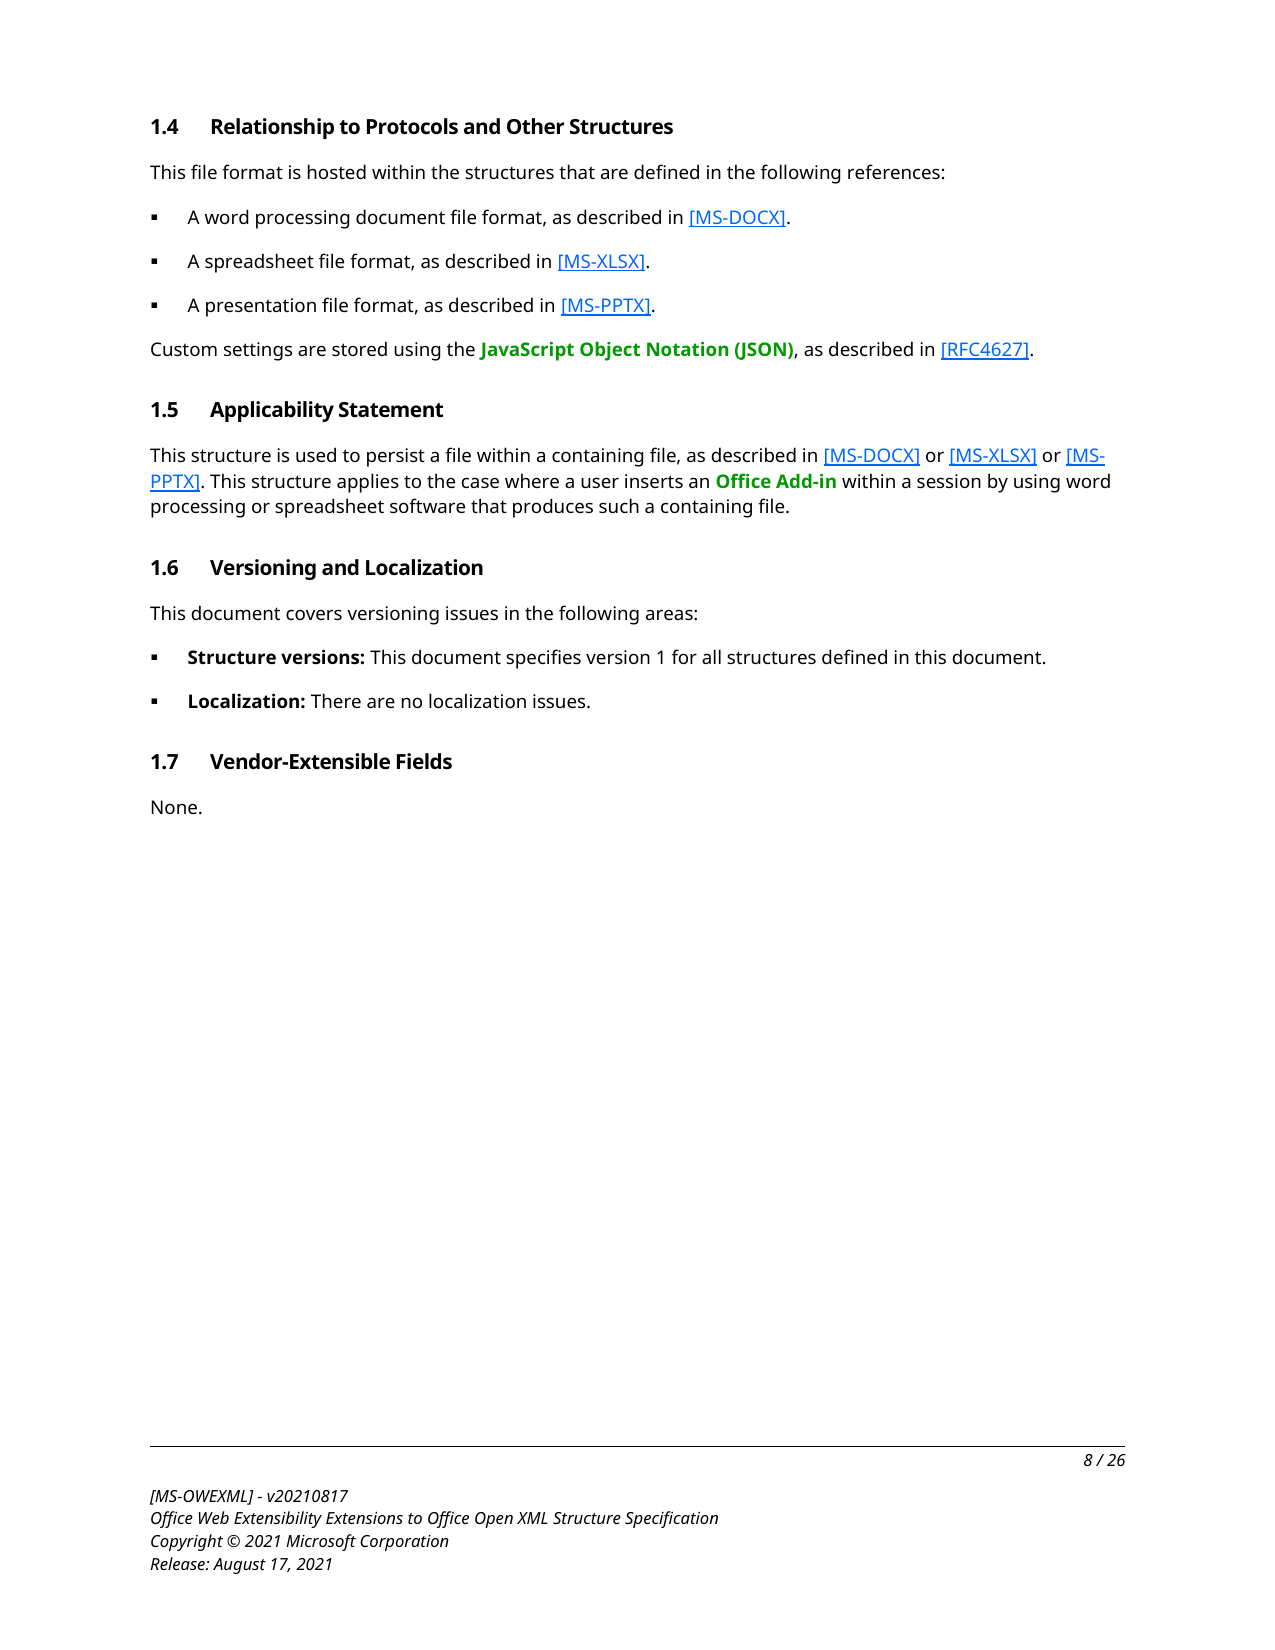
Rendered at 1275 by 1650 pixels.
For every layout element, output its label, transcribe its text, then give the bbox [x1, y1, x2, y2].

text Custom settings are stored using the JavaScript Object Notation (JSON), as described in [RFC4627]. [150, 337, 1125, 362]
text This structure is used to persist a file within a containing file, as described in [MS-DOCX] or [MS-XLSX] or [MS-PPTX]. This structure applies to the case where a user inserts an Office Add-in within a session by using word processing or spreadsheet software that produces such a containing file. [150, 443, 1125, 519]
text This file format is hosted within the structures that are defined in the following references: [150, 160, 1125, 185]
text None. [150, 794, 1125, 820]
list A presentation file format, as described in [MS-PPTX]. [150, 292, 1125, 318]
subtitle Relationship to Protocols and Other Structures [150, 112, 1125, 141]
text This document covers versioning issues in the following areas: [150, 600, 1125, 625]
list Structure versions: This document specifies version 1 for all structures defined in this document. [150, 644, 1125, 670]
subtitle Vendor-Extensible Fields [150, 747, 1125, 776]
list Localization: There are no localization issues. [150, 688, 1125, 714]
subtitle Versioning and Localization [150, 553, 1125, 581]
list A spreadsheet file format, as described in [MS-XLSX]. [150, 248, 1125, 274]
subtitle Applicability Statement [150, 396, 1125, 424]
list A word processing document file format, as described in [MS-DOCX]. [150, 204, 1125, 229]
